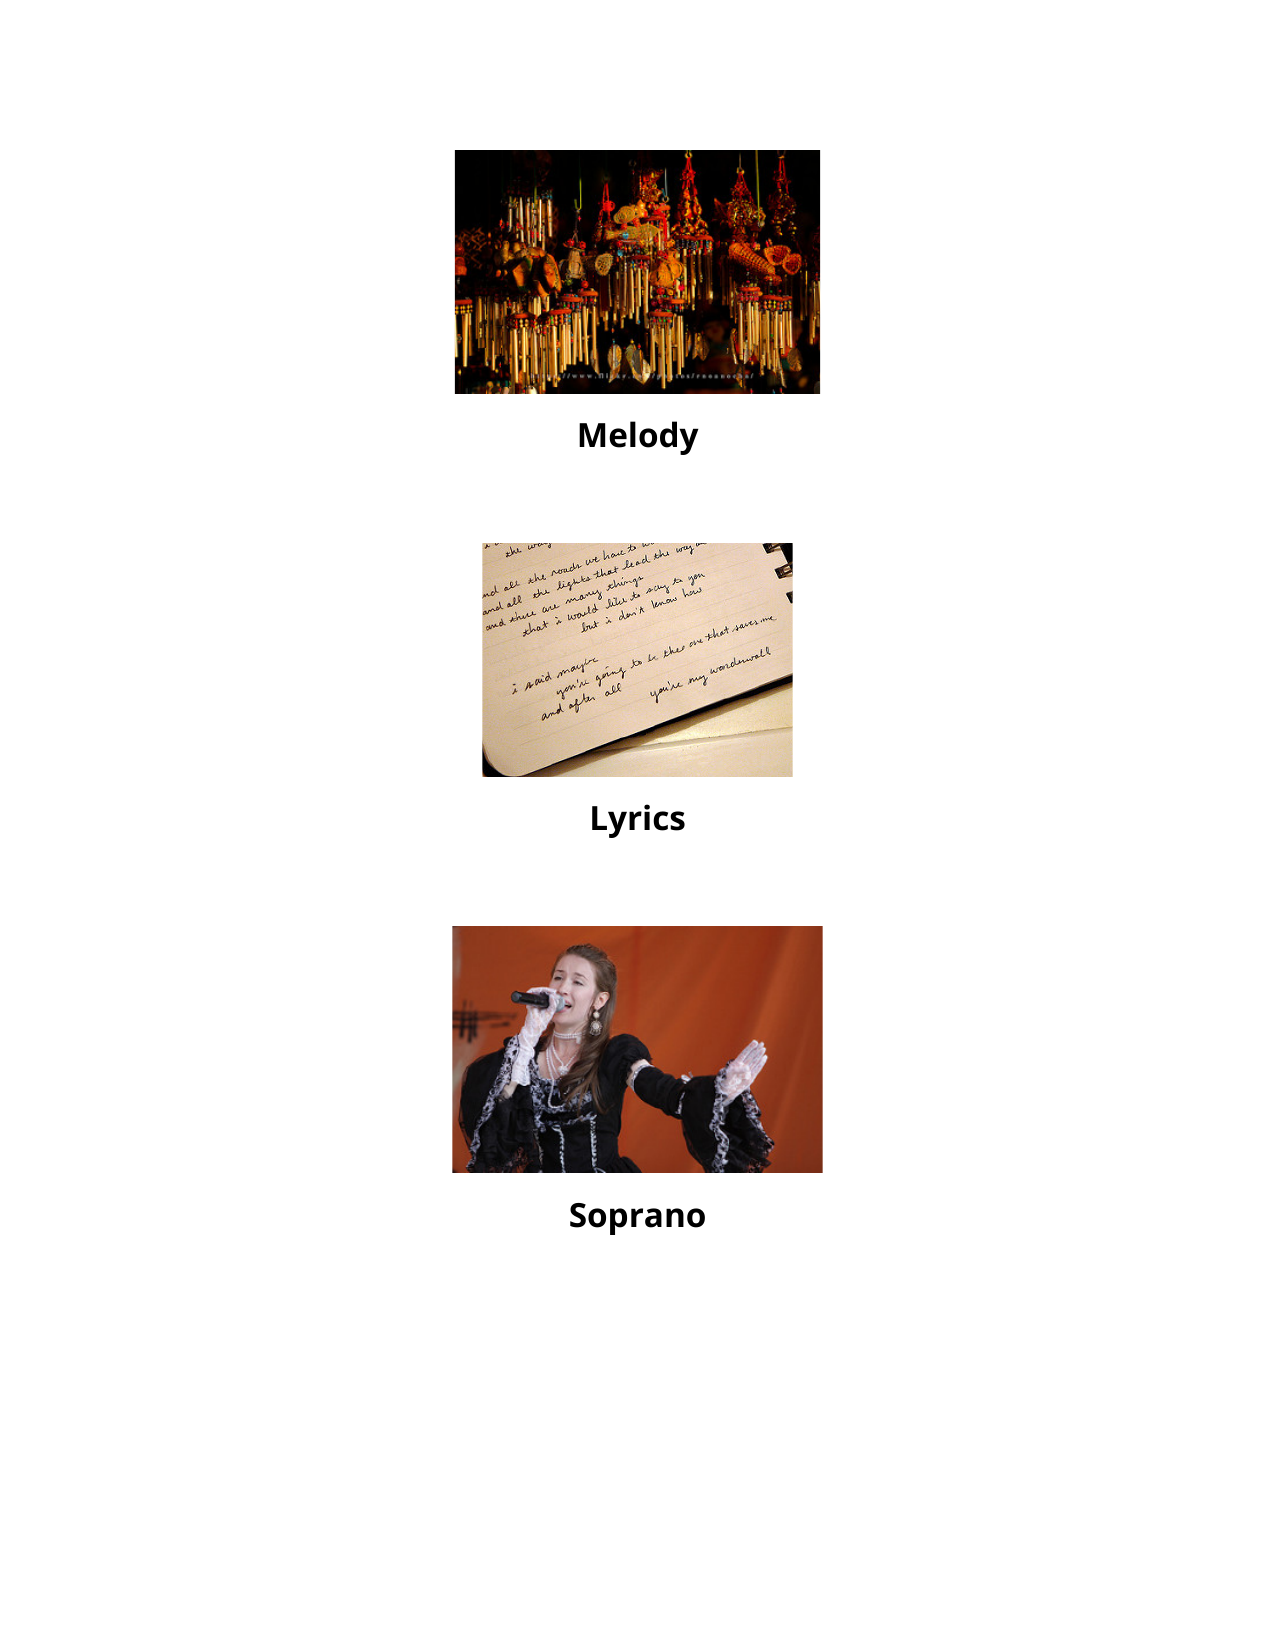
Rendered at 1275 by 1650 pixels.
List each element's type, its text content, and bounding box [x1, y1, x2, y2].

text Melody [150, 412, 1125, 458]
text Soprano [150, 1192, 1125, 1237]
picture [482, 543, 793, 777]
picture [452, 926, 823, 1173]
text Lyrics [150, 795, 1125, 841]
picture [454, 150, 821, 394]
